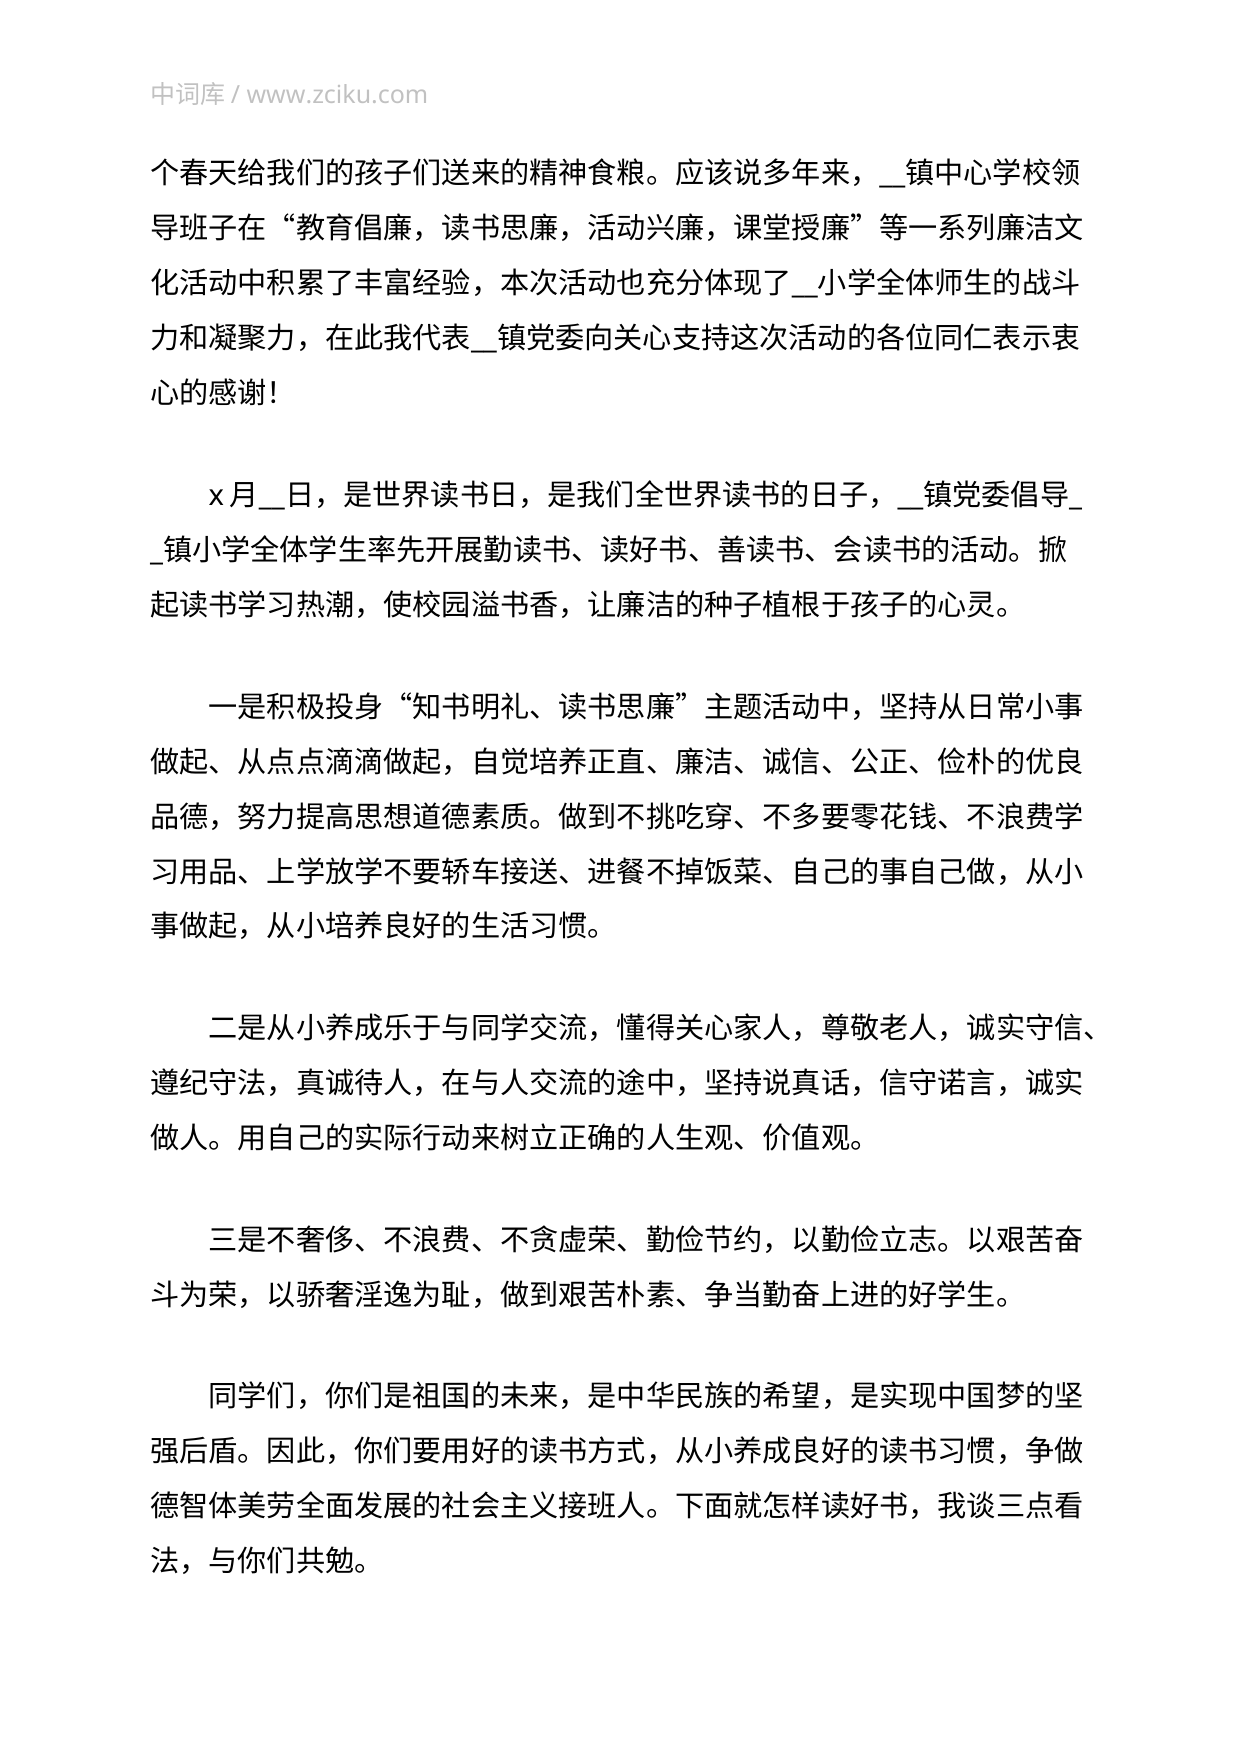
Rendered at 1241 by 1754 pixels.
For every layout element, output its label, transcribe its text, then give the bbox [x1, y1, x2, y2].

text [150, 150, 1090, 412]
text 同学们，你们是祖国的未来，是中华民族的希望，是实现中国梦的坚强后盾。因此，你们要用好的读书方式，从小养成良好的读书习惯，争做德智体美劳全面发展的社会主义接班人。下面就怎样读好书，我谈三点看法，与你们共勉。 [150, 1373, 1090, 1580]
text 二是从小养成乐于与同学交流，懂得关心家人，尊敬老人，诚实守信、遵纪守法，真诚待人，在与人交流的途中，坚持说真话，信守诺言，诚实做人。用自己的实际行动来树立正确的人生观、价值观。 [150, 1005, 1090, 1157]
text 一是积极投身“知书明礼、读书思廉”主题活动中，坚持从日常小事做起、从点点滴滴做起，自觉培养正直、廉洁、诚信、公正、俭朴的优良品德，努力提高思想道德素质。做到不挑吃穿、不多要零花钱、不浪费学习用品、上学放学不要轿车接送、进餐不掉饭菜、自己的事自己做，从小事做起，从小培养良好的生活习惯。 [150, 683, 1090, 945]
text 三是不奢侈、不浪费、不贪虚荣、勤俭节约，以勤俭立志。以艰苦奋斗为荣，以骄奢淫逸为耻，做到艰苦朴素、争当勤奋上进的好学生。 [150, 1216, 1090, 1313]
text x月__日，是世界读书日，是我们全世界读书的日子，__镇党委倡导__镇小学全体学生率先开展勤读书、读好书、善读书、会读书的活动。掀起读书学习热潮，使校园溢书香，让廉洁的种子植根于孩子的心灵。 [150, 472, 1090, 624]
